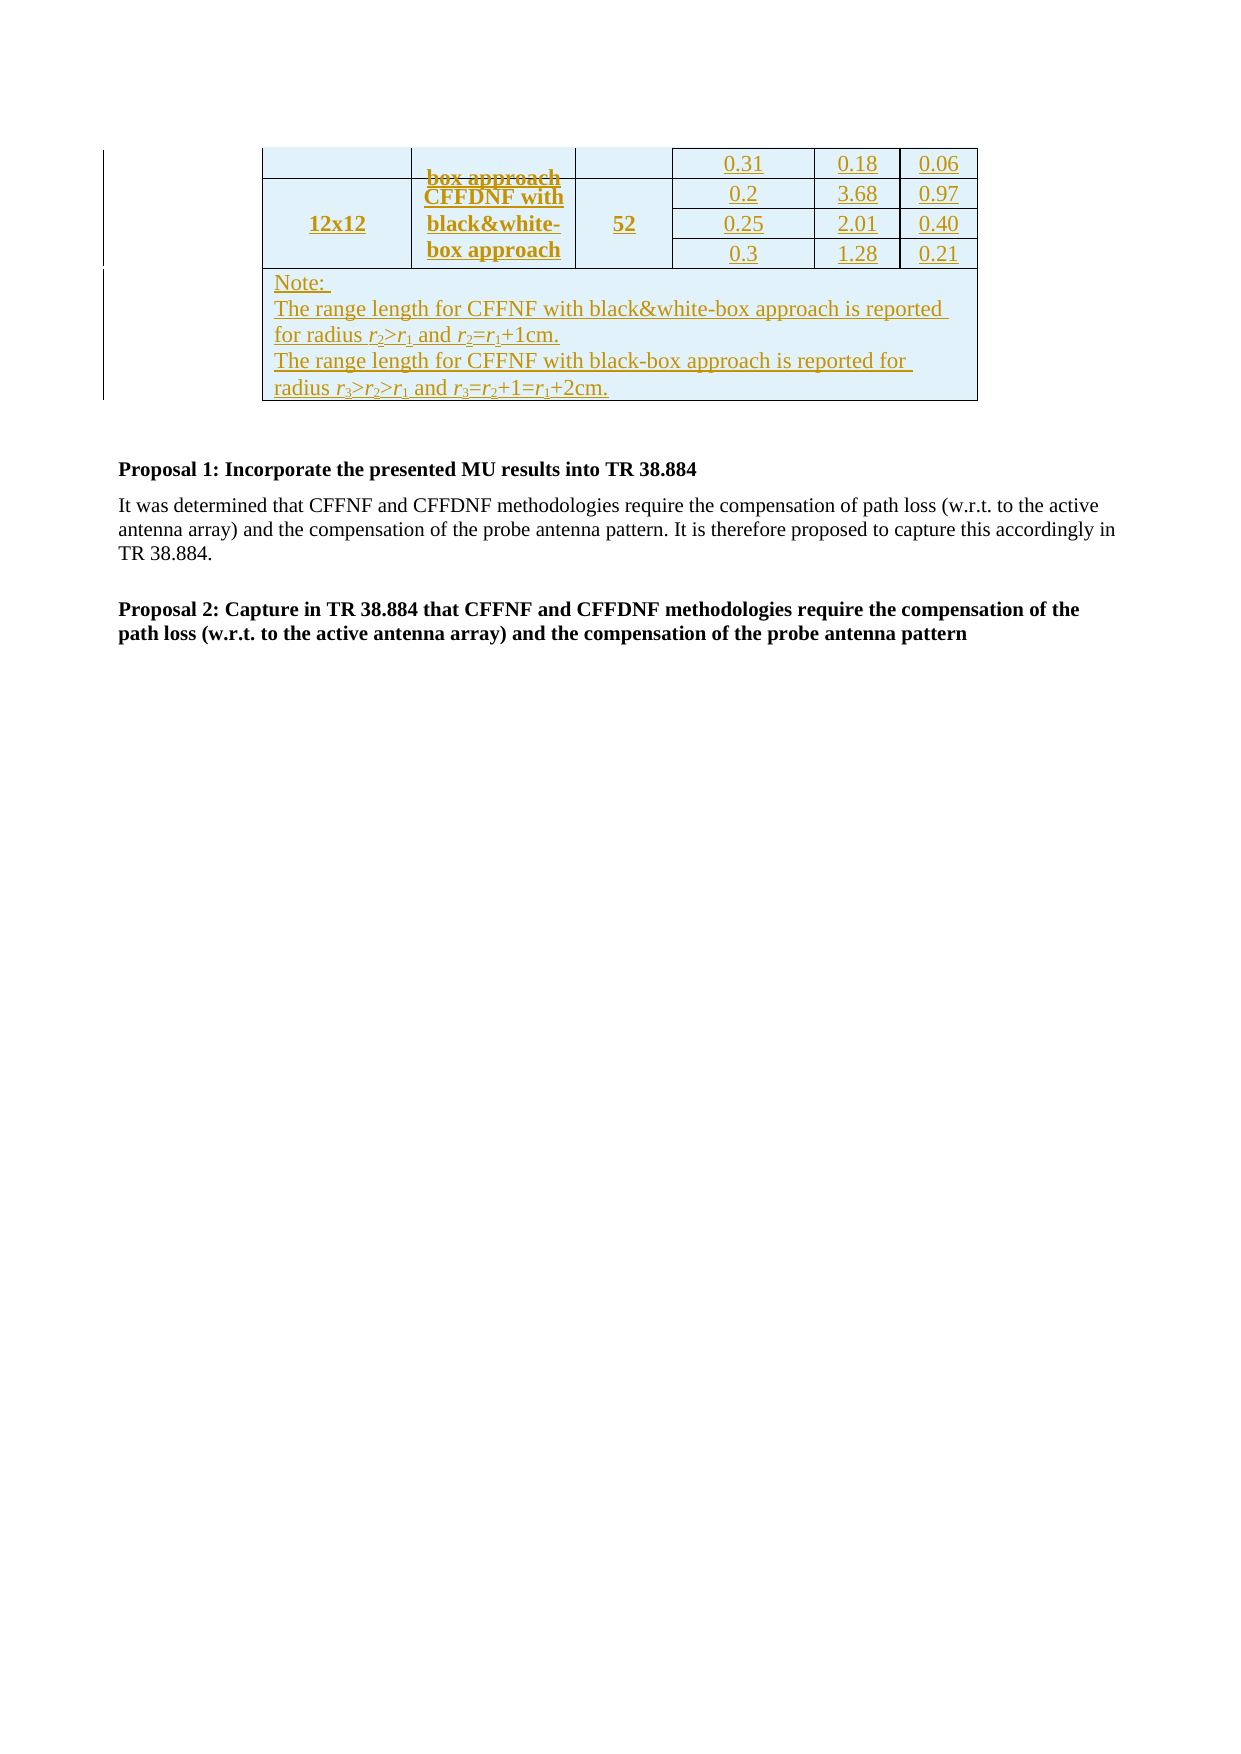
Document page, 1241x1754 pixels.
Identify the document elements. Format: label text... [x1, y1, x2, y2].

text It was determined that CFFNF and CFFDNF methodologies require the compensation of path loss (w.r.t. to the active antenna array) and the compensation of the probe antenna pattern. It is therefore proposed to capture this accordingly in TR 38.884. [118, 493, 1122, 565]
text Proposal 2: Capture in TR 38.884 that CFFNF and CFFDNF methodologies require the compensation of the path loss (w.r.t. to the active antenna array) and the compensation of the probe antenna pattern [118, 597, 1122, 645]
text Proposal 1: Incorporate the presented MU results into TR 38.884 [118, 457, 1122, 481]
